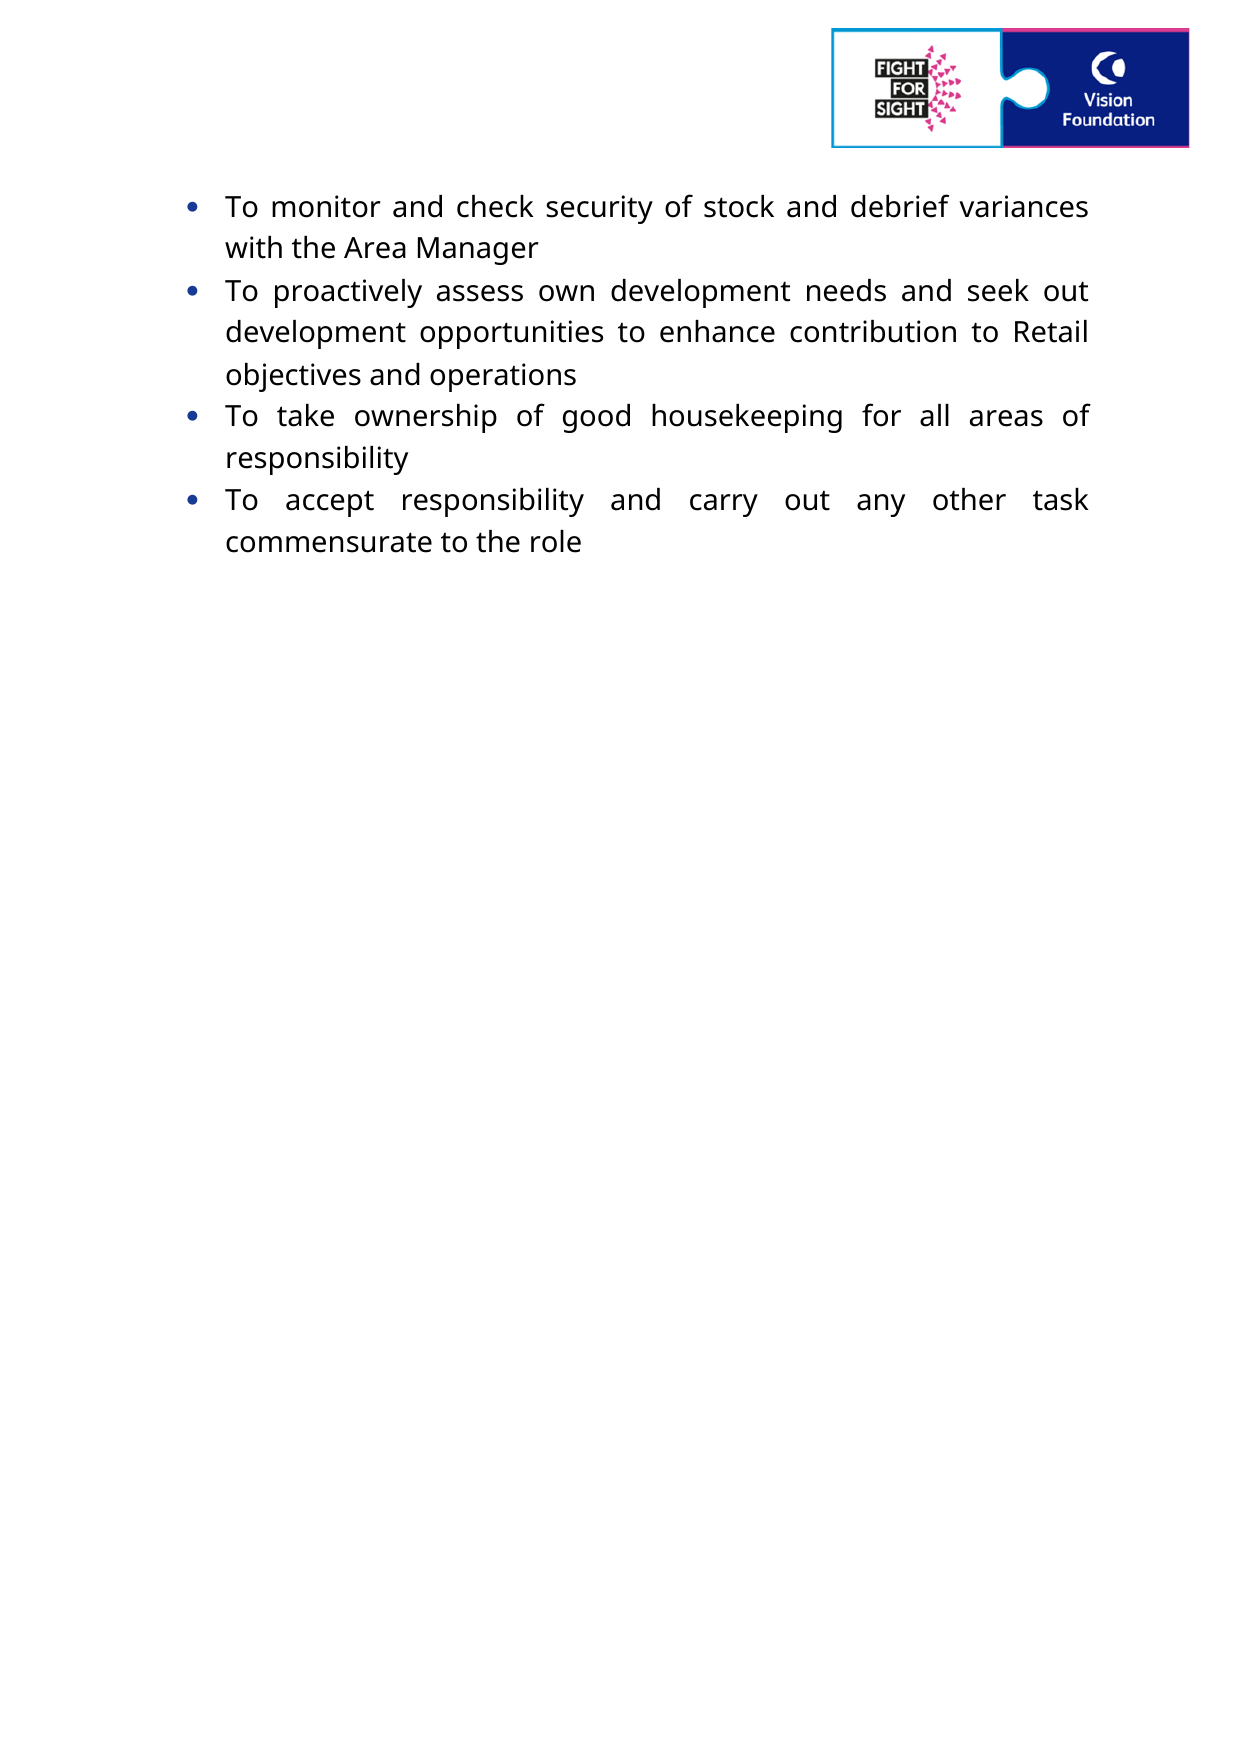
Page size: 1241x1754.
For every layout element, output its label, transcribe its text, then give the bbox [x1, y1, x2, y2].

list To take ownership of good housekeeping for all areas of responsibility [187, 396, 1090, 477]
picture [1003, 28, 1190, 147]
picture [834, 32, 1047, 146]
list To proactively assess own development needs and seek out development opportunities to enhance contribution to Retail objectives and operations [187, 270, 1090, 393]
list To accept responsibility and carry out any other task commensurate to the role [187, 480, 1090, 561]
list To monitor and check security of stock and debrief variances with the Area Manager [187, 186, 1090, 267]
